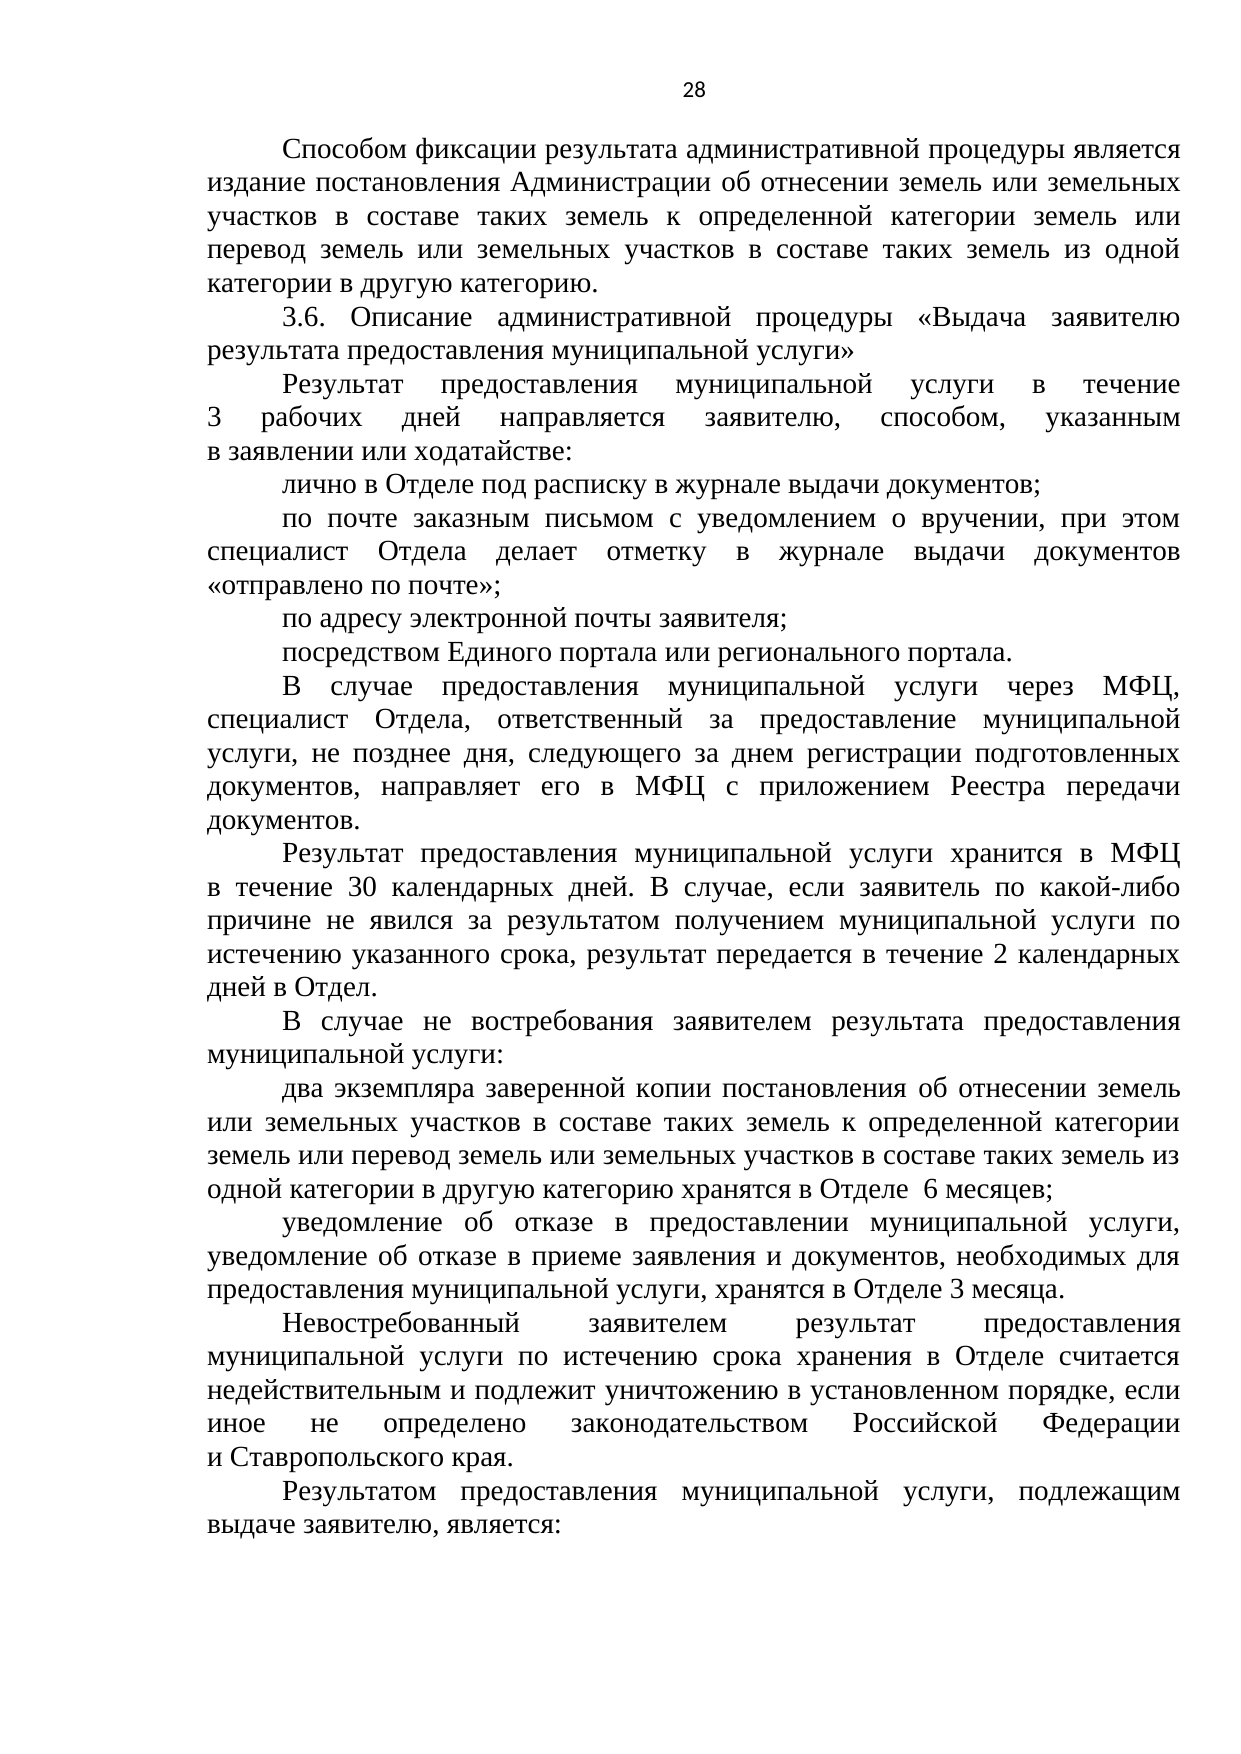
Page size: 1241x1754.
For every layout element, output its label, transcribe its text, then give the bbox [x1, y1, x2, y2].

text Невостребованный заявителем результат предоставления муниципальной услуги по истечению срока хранения в Отделе считается недействительным и подлежит уничтожению в установленном порядке, если иное не определено законодательством Российской Федерации и Ставропольского края. [207, 1305, 1181, 1473]
text В случае не востребования заявителем результата предоставления муниципальной услуги: [207, 1003, 1181, 1070]
text посредством Единого портала или регионального портала. [207, 634, 1181, 668]
text лично в Отделе под расписку в журнале выдачи документов; [207, 466, 1181, 500]
text Результат предоставления муниципальной услуги хранится в МФЦ в течение 30 календарных дней. В случае, если заявитель по какой-либо причине не явился за результатом получением муниципальной услуги по истечению указанного срока, результат передается в течение 2 календарных дней в Отдел. [207, 835, 1181, 1003]
text уведомление об отказе в предоставлении муниципальной услуги, уведомление об отказе в приеме заявления и документов, необходимых для предоставления муниципальной услуги, хранятся в Отделе 3 месяца. [207, 1204, 1181, 1305]
text два экземпляра заверенной копии постановления об отнесении земель или земельных участков в составе таких земель к определенной категории земель или перевод земель или земельных участков в составе таких земель из одной категории в другую категорию хранятся в Отделе 6 месяцев; [207, 1070, 1181, 1204]
text по почте заказным письмом с уведомлением о вручении, при этом специалист Отдела делает отметку в журнале выдачи документов «отправлено по почте»; [207, 500, 1181, 601]
text по адресу электронной почты заявителя; [207, 601, 1181, 634]
text Результат предоставления муниципальной услуги в течение 3 рабочих дней направляется заявителю, способом, указанным в заявлении или ходатайстве: [207, 366, 1181, 466]
text В случае предоставления муниципальной услуги через МФЦ, специалист Отдела, ответственный за предоставление муниципальной услуги, не позднее дня, следующего за днем регистрации подготовленных документов, направляет его в МФЦ с приложением Реестра передачи документов. [207, 668, 1181, 835]
text Результатом предоставления муниципальной услуги, подлежащим выдаче заявителю, является: [207, 1473, 1181, 1540]
text 3.6. Описание административной процедуры «Выдача заявителю результата предоставления муниципальной услуги» [207, 299, 1181, 366]
text Способом фиксации результата административной процедуры является издание постановления Администрации об отнесении земель или земельных участков в составе таких земель к определенной категории земель или перевод земель или земельных участков в составе таких земель из одной категории в другую категорию. [207, 131, 1181, 299]
